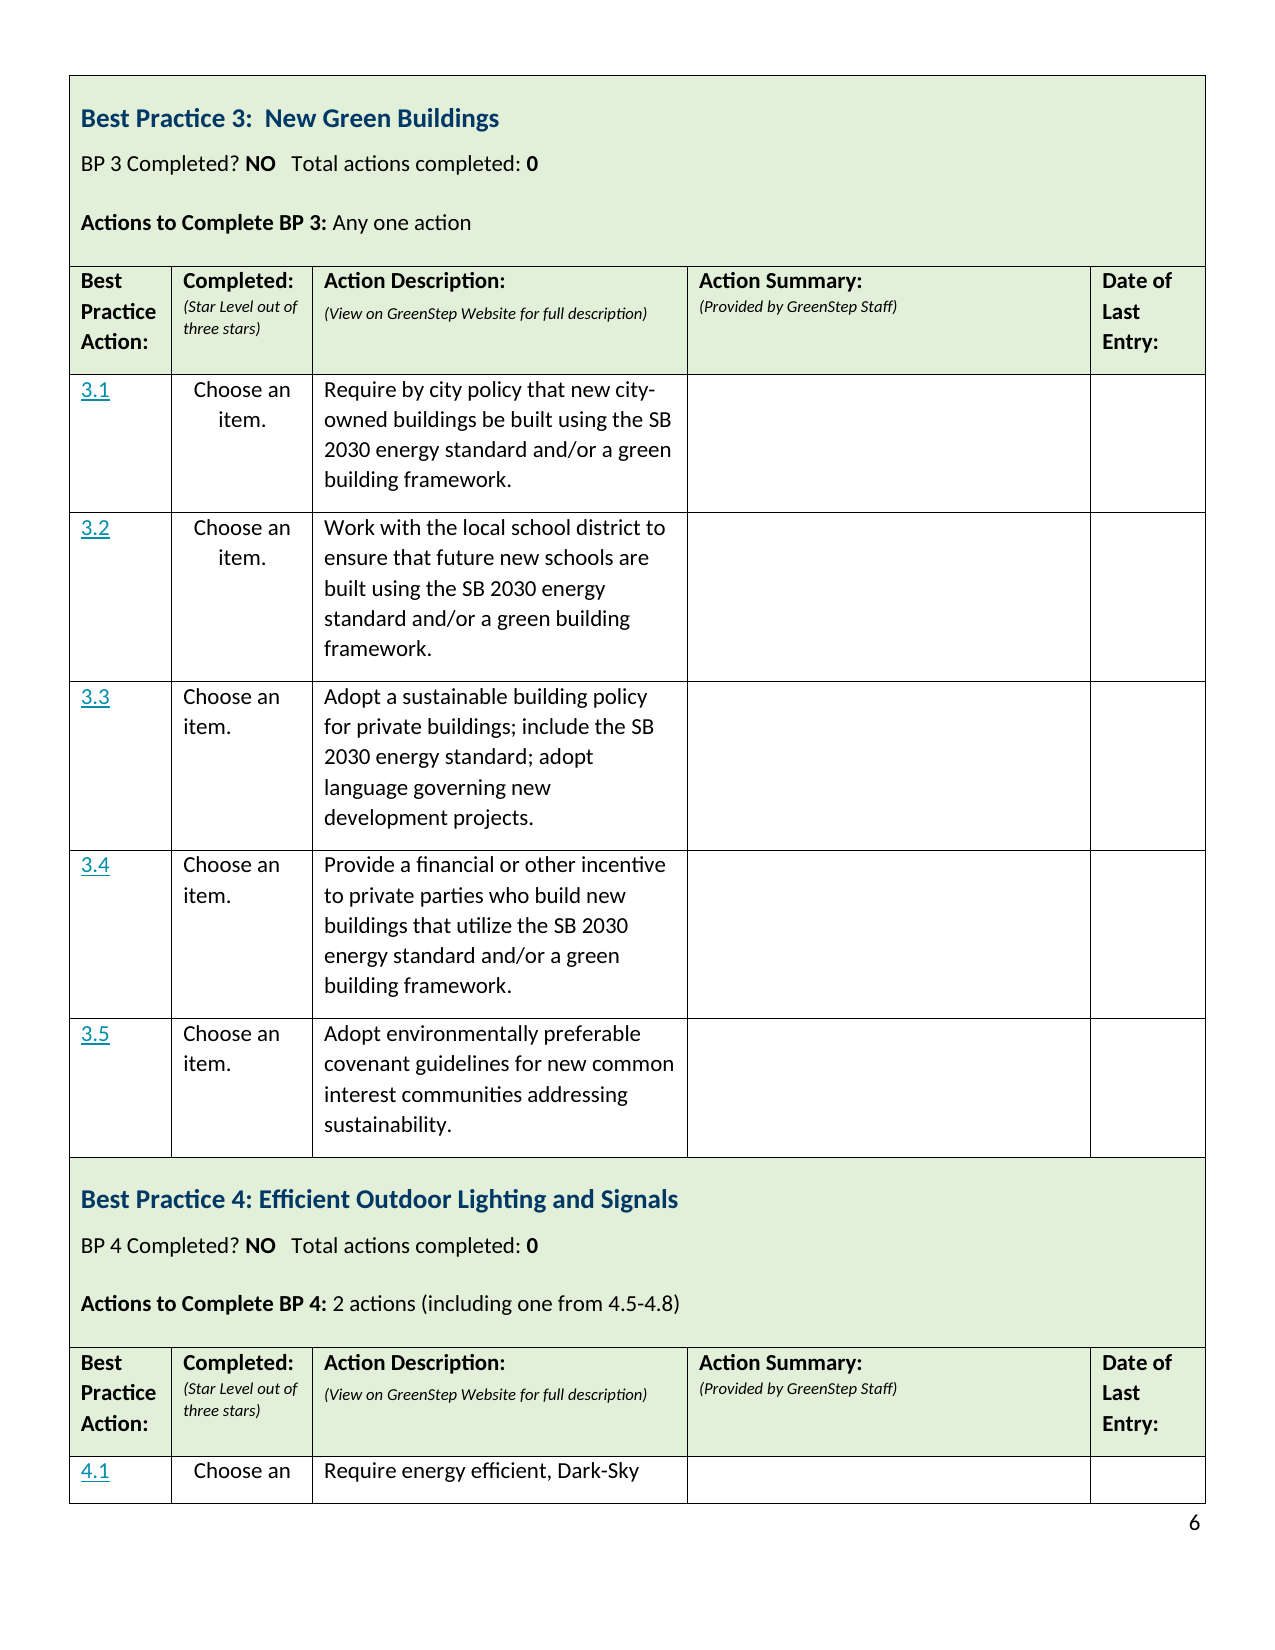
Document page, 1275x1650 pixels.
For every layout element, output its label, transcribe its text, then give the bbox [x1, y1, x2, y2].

table_cell [1091, 682, 1205, 849]
table_cell 3.1 [70, 375, 171, 512]
table_cell [172, 375, 312, 512]
table_cell Require by city policy that new city-owned buildings be built using the SB 2030 energy standard and/or a green building framework. [313, 375, 687, 512]
table_cell Action Description: (View on GreenStep Website for full description) [313, 1348, 687, 1456]
table_cell [1091, 513, 1205, 681]
table_cell Date of Last Entry: [1091, 267, 1205, 374]
table_cell [1091, 851, 1205, 1018]
table_cell Action Description: (View on GreenStep Website for full description) [313, 267, 687, 374]
table_cell Best Practice Action: [70, 267, 171, 374]
table_cell [1091, 1019, 1205, 1157]
table_cell Date of Last Entry: [1091, 1348, 1205, 1456]
table_cell [688, 375, 1090, 512]
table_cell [313, 1457, 687, 1503]
table_cell 3.2 [70, 513, 171, 681]
table_cell Adopt environmentally preferable covenant guidelines for new common interest communities addressing sustainability. [313, 1019, 687, 1157]
table_cell [688, 682, 1090, 849]
table_cell Action Summary: (Provided by GreenStep Staff) [688, 267, 1090, 374]
table_cell Best Practice 3: New Green Buildings BP 3 Completed? Total actions completed: Actions to Complete BP 3: Any one action [70, 76, 1205, 266]
table_cell Adopt a sustainable building policy for private buildings; include the SB 2030 energy standard; adopt language governing new development projects. [313, 682, 687, 849]
table_cell [172, 1019, 312, 1157]
table_cell [1091, 375, 1205, 512]
table_cell Best Practice Action: [70, 1348, 171, 1456]
table_cell Action Summary: (Provided by GreenStep Staff) [688, 1348, 1090, 1456]
table_cell 3.3 [70, 682, 171, 849]
table_cell [688, 1457, 1090, 1503]
table_cell Completed: (Star Level out of three stars) [172, 267, 312, 374]
table_cell [688, 851, 1090, 1018]
table_cell [172, 851, 312, 1018]
table_cell [172, 1457, 312, 1503]
table_cell 3.4 [70, 851, 171, 1018]
table_cell Best Practice 4: Efficient Outdoor Lighting and Signals BP 4 Completed? Total actions completed: Actions to Complete BP 4: 2 actions (including one from 4.5-4.8) [70, 1158, 1205, 1347]
table_cell [1091, 1457, 1205, 1503]
table_cell [172, 513, 312, 681]
table_cell 4.1 [70, 1457, 171, 1503]
table_cell Provide a financial or other incentive to private parties who build new buildings that utilize the SB 2030 energy standard and/or a green building framework. [313, 851, 687, 1018]
table_cell 3.5 [70, 1019, 171, 1157]
table_cell [688, 1019, 1090, 1157]
table_cell [688, 513, 1090, 681]
table_cell [172, 682, 312, 849]
table_cell Work with the local school district to ensure that future new schools are built using the SB 2030 energy standard and/or a green building framework. [313, 513, 687, 681]
table_cell Completed: (Star Level out of three stars) [172, 1348, 312, 1456]
